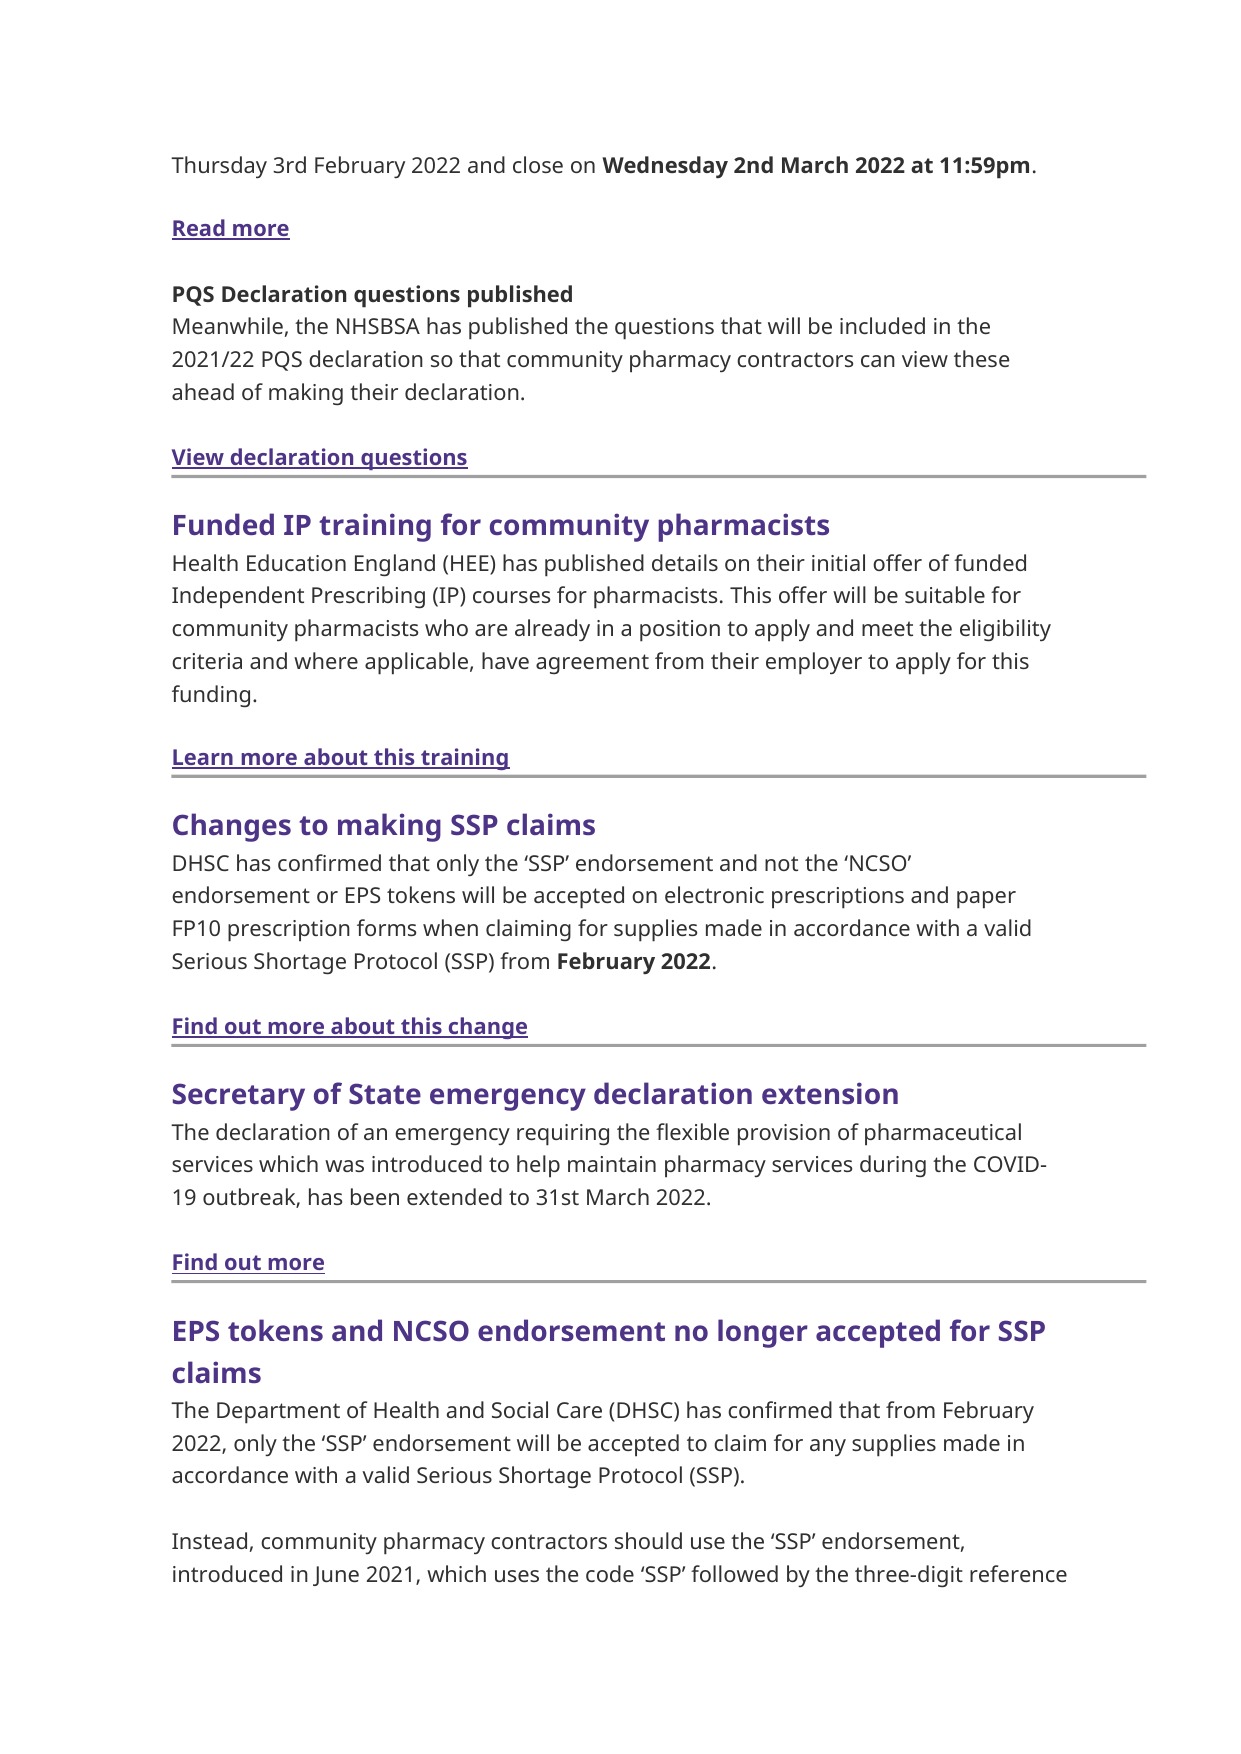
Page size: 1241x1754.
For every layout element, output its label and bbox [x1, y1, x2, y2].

table_header [150, 150, 1090, 1588]
